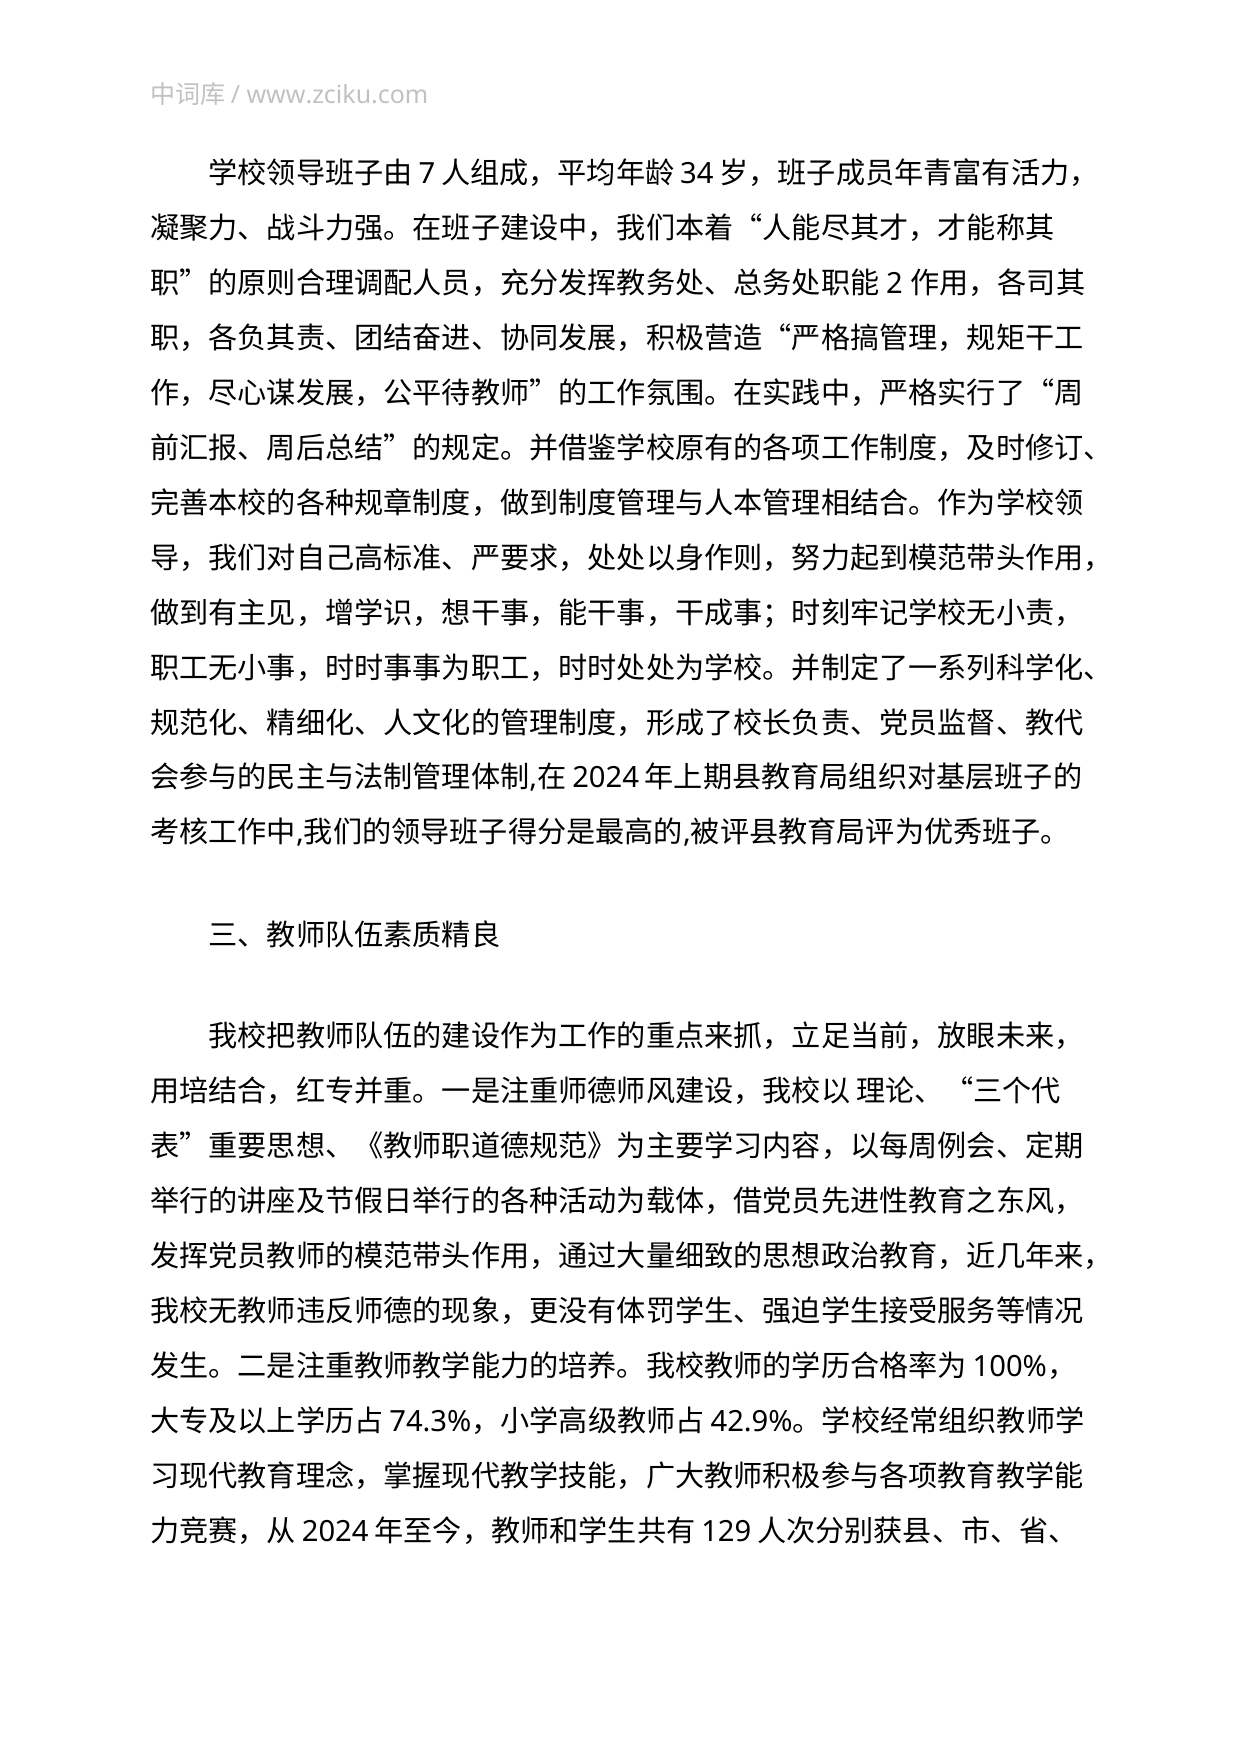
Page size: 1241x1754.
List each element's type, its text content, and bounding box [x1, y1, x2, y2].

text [150, 1013, 1090, 1549]
text 学校领导班子由7人组成，平均年龄34岁，班子成员年青富有活力，凝聚力、战斗力强。在班子建设中，我们本着“人能尽其才，才能称其职”的原则合理调配人员，充分发挥教务处、总务处职能 2 作用，各司其职，各负其责、团结奋进、协同发展，积极营造“严格搞管理，规矩干工作，尽心谋发展，公平待教师”的工作氛围。在实践中，严格实行了“周前汇报、周后总结”的规定。并借鉴学校原有的各项工作制度，及时修订、完善本校的各种规章制度，做到制度管理与人本管理相结合。作为学校领导，我们对自己高标准、严要求，处处以身作则，努力起到模范带头作用，做到有主见，增学识，想干事，能干事，干成事；时刻牢记学校无小责，职工无小事，时时事事为职工，时时处处为学校。并制定了一系列科学化、规范化、精细化、人文化的管理制度，形成了校长负责、党员监督、教代会参与的民主与法制管理体制,在2024年上期县教育局组织对基层班子的考核工作中,我们的领导班子得分是最高的,被评县教育局评为优秀班子。 [150, 150, 1090, 851]
text 三、教师队伍素质精良 [150, 911, 1090, 953]
